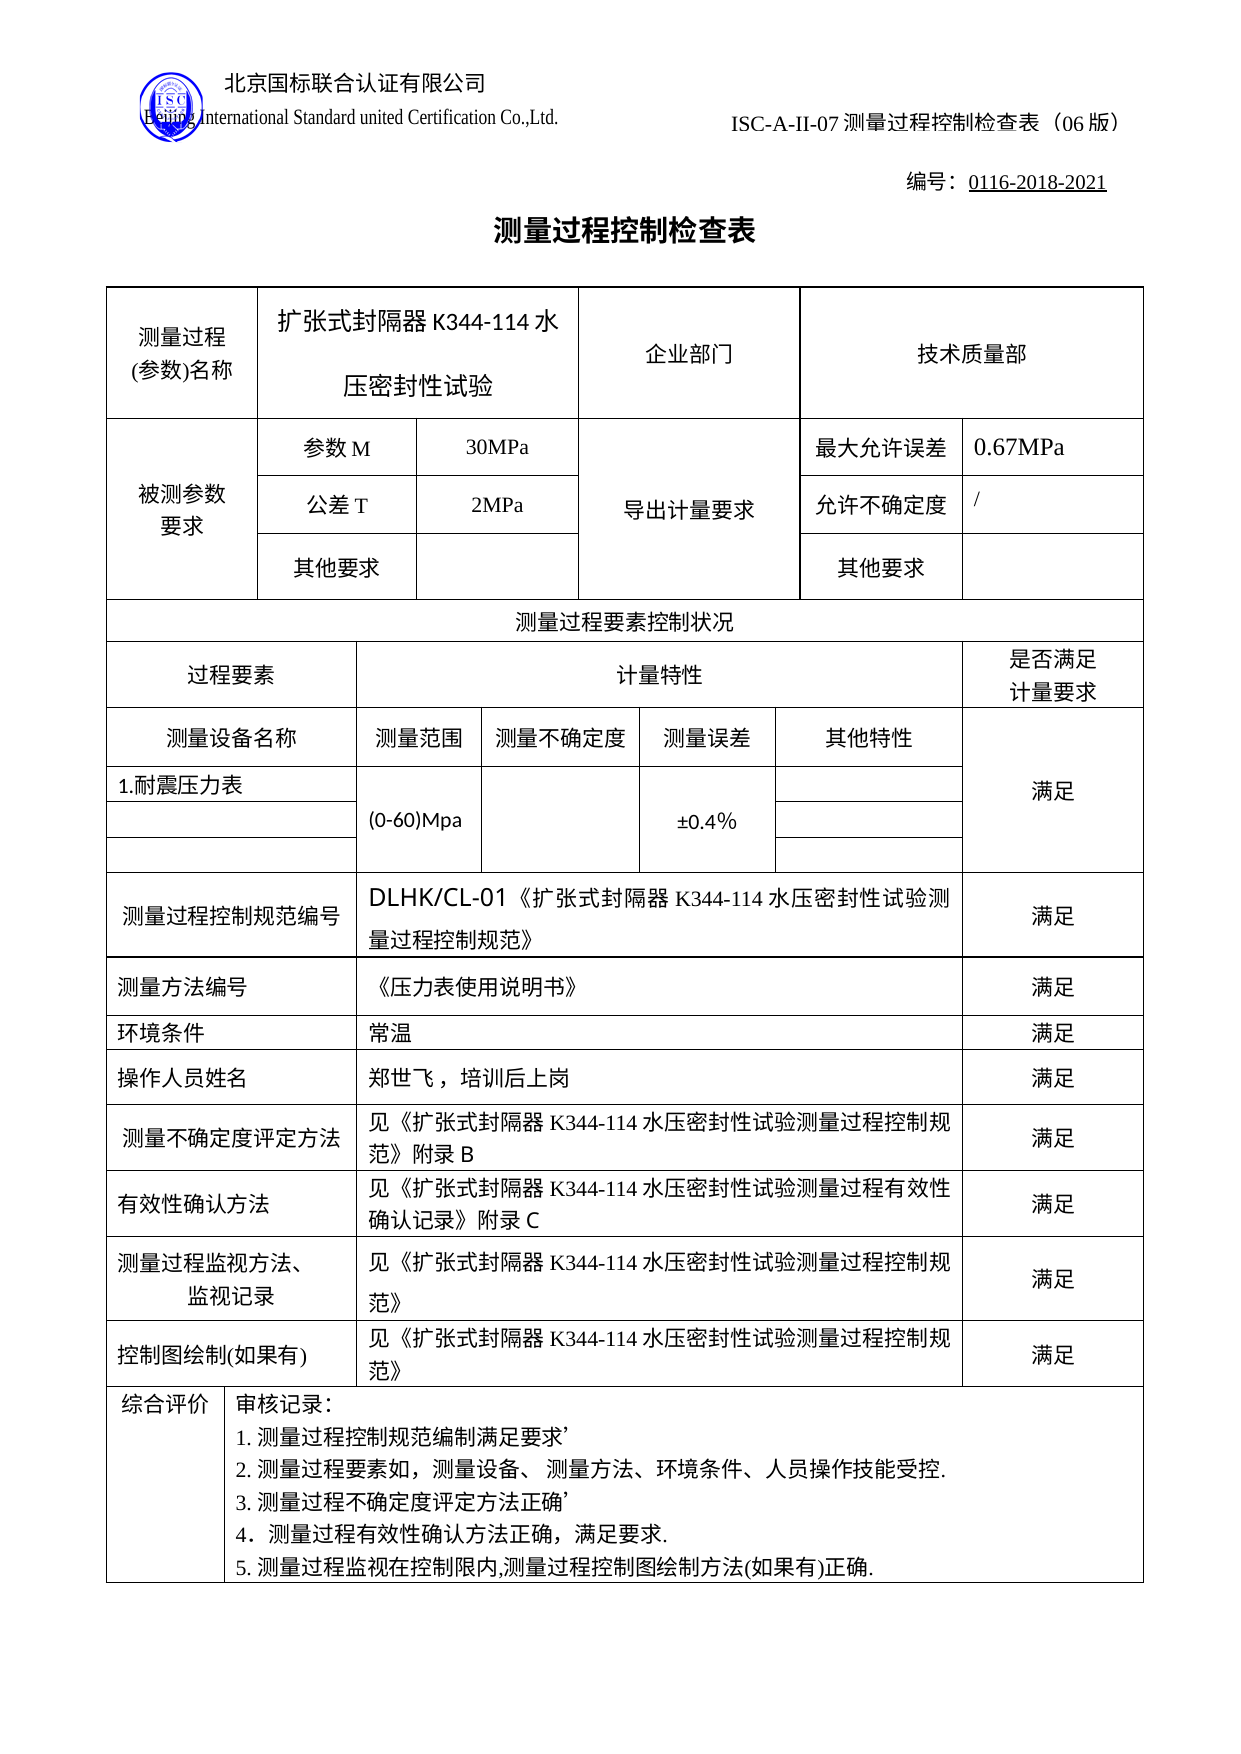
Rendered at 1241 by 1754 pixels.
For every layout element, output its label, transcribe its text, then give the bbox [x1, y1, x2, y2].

table_cell 测量过程监视方法、 监视记录 [107, 1237, 356, 1320]
table_cell 允许不确定度 [801, 476, 962, 533]
table_cell 见《扩张式封隔器K344-114水压密封性试验测量过程控制规范》 [357, 1321, 962, 1386]
table_cell 操作人员姓名 [107, 1050, 356, 1103]
table_cell 测量过程控制规范编号 [107, 873, 356, 956]
table_cell / [963, 476, 1143, 533]
table_cell [107, 802, 356, 837]
table_cell 其他特性 [776, 708, 962, 766]
table_cell 见《扩张式封隔器K344-114水压密封性试验测量过程控制规范》附录B [357, 1105, 962, 1169]
table_cell 满足 [963, 1237, 1143, 1320]
table_cell 计量特性 [357, 642, 962, 707]
table_cell 最大允许误差 [801, 419, 962, 475]
table_header 技术质量部 [801, 288, 1143, 417]
table_cell 综合评价 [107, 1387, 224, 1582]
picture [138, 72, 202, 141]
table_cell DLHK/CL-01《扩张式封隔器K344-114水压密封性试验测量过程控制规范》 [357, 873, 962, 956]
table_cell 满足 [963, 873, 1143, 956]
table_cell 0.67MPa [963, 419, 1143, 475]
table_cell 满足 [963, 1050, 1143, 1103]
table_header 企业部门 [579, 288, 799, 417]
table_cell [963, 534, 1143, 599]
table_cell 测量设备名称 [107, 708, 356, 766]
table_cell 满足 [963, 1016, 1143, 1048]
table_cell [107, 838, 356, 872]
table_cell [417, 534, 578, 599]
table_cell 控制图绘制(如果有) [107, 1321, 356, 1386]
table_cell 过程要素 [107, 642, 356, 707]
table_cell ±0.4％ [640, 767, 775, 872]
table_cell [776, 767, 962, 801]
table_cell 有效性确认方法 [107, 1171, 356, 1236]
table_cell 《压力表使用说明书》 [357, 958, 962, 1015]
table_cell 环境条件 [107, 1016, 356, 1048]
table_cell (0-60)Mpa [357, 767, 481, 872]
table_cell 其他要求 [801, 534, 962, 599]
text 测量过程控制检查表 [144, 196, 1106, 261]
table_cell [482, 767, 639, 872]
table_cell 被测参数 要求 [107, 419, 257, 599]
table_cell 30MPa [417, 419, 578, 475]
table_header 测量过程 (参数)名称 [107, 288, 257, 417]
table_cell 见《扩张式封隔器K344-114水压密封性试验测量过程控制规范》 [357, 1237, 962, 1320]
table_cell 测量方法编号 [107, 958, 356, 1015]
table_cell 1.耐震压力表 [107, 767, 356, 801]
table_cell 见《扩张式封隔器K344-114水压密封性试验测量过程有效性确认记录》附录C [357, 1171, 962, 1236]
table_cell 公差T [258, 476, 416, 533]
table_cell [776, 802, 962, 837]
table_cell 满足 [963, 1171, 1143, 1236]
text 编号：0116-2018-2021 [144, 164, 1106, 196]
table_cell [776, 838, 962, 872]
table_cell 测量误差 [640, 708, 775, 766]
table_cell 测量不确定度评定方法 [107, 1105, 356, 1169]
table_cell 导出计量要求 [579, 419, 799, 599]
table_cell 常温 [357, 1016, 962, 1048]
table_cell 测量不确定度 [482, 708, 639, 766]
table_cell 2MPa [417, 476, 578, 533]
table_cell 参数M [258, 419, 416, 475]
table_cell 测量过程要素控制状况 [107, 600, 1143, 641]
table_cell 测量范围 [357, 708, 481, 766]
table_cell 其他要求 [258, 534, 416, 599]
table_header 扩张式封隔器K344-114水压密封性试验 [258, 288, 578, 417]
table_cell 满足 [963, 958, 1143, 1015]
table_cell 满足 [963, 1321, 1143, 1386]
table_cell 满足 [963, 708, 1143, 872]
table_cell 郑世飞 ，培训后上岗 [357, 1050, 962, 1103]
table_cell 满足 [963, 1105, 1143, 1169]
table_cell 是否满足 计量要求 [963, 642, 1143, 707]
